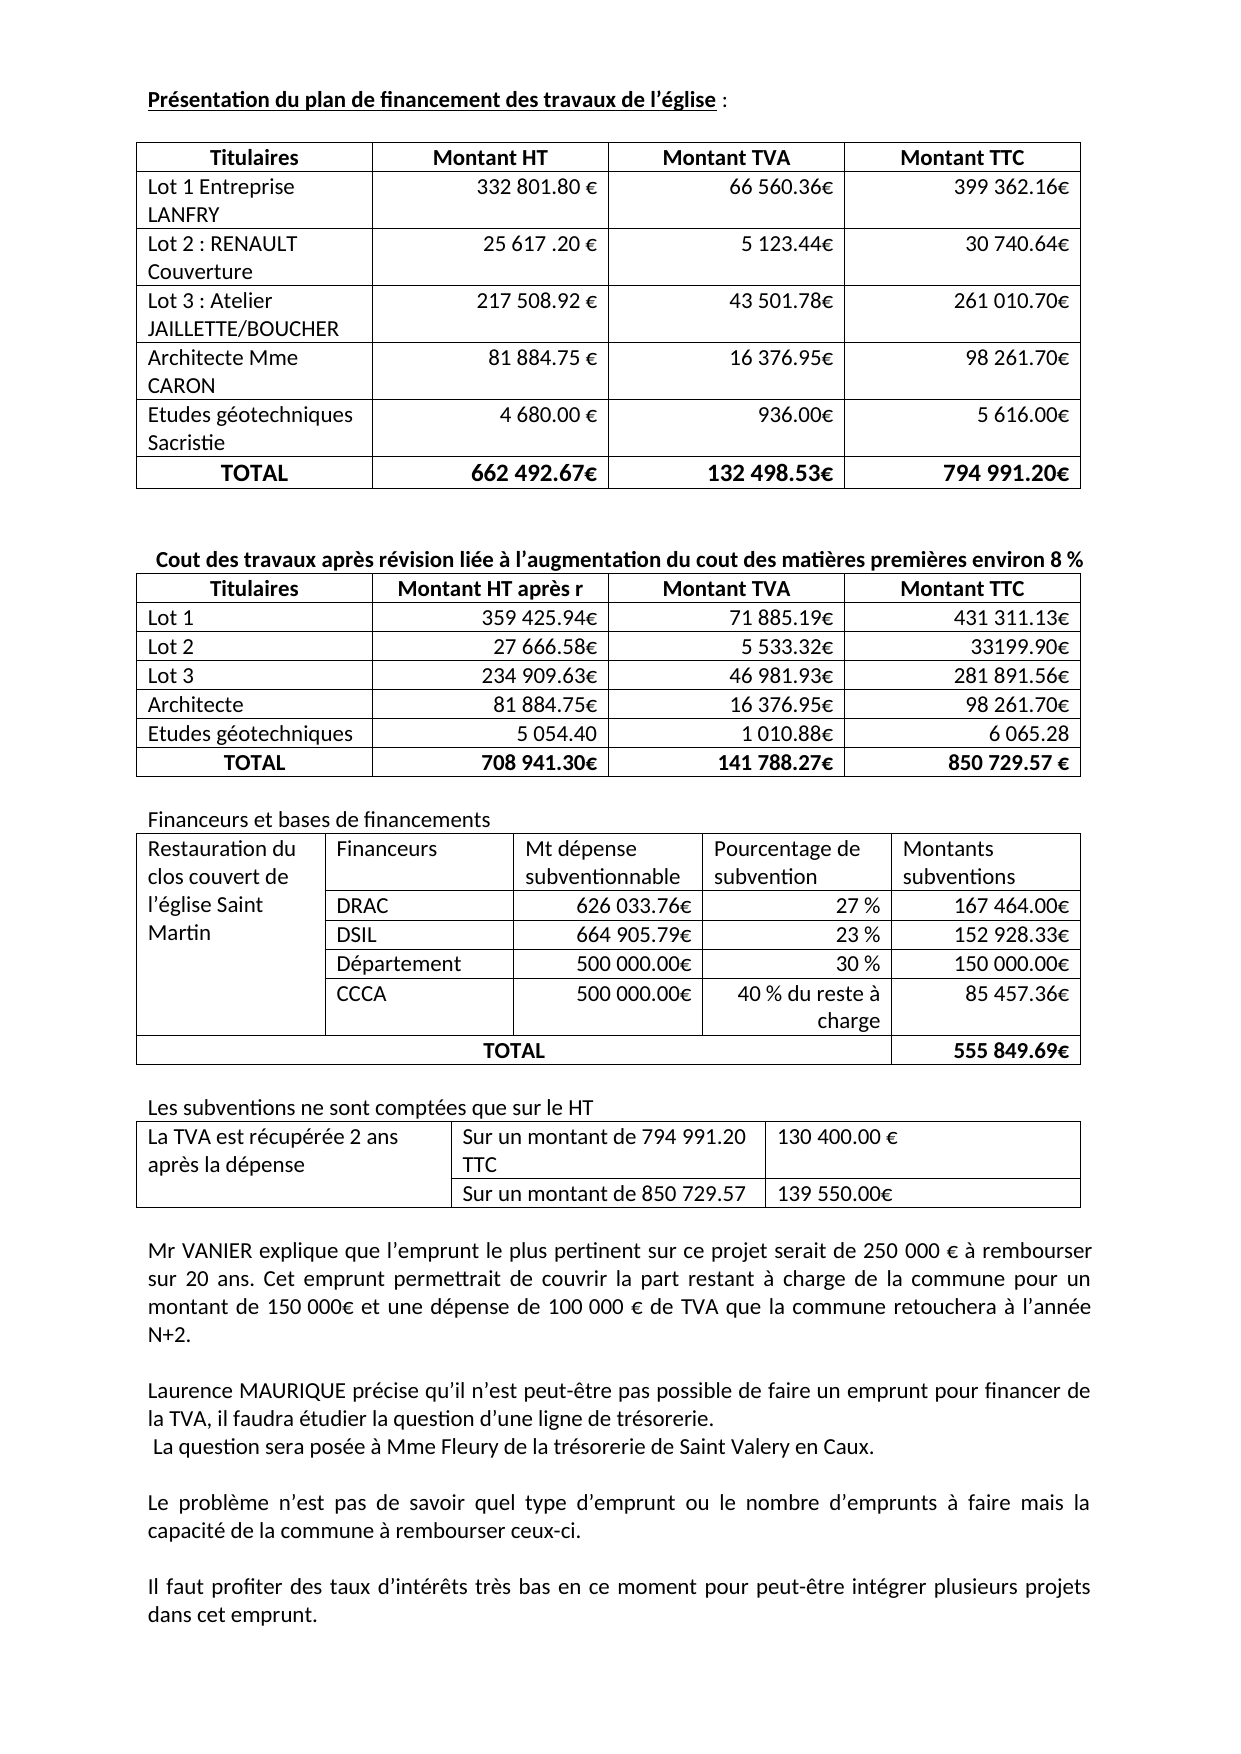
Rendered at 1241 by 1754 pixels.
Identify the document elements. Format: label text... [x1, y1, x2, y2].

table_cell 43 501.78€ [609, 286, 844, 342]
table_cell 16 376.95€ [609, 690, 844, 718]
table_cell 141 788.27€ [609, 748, 844, 776]
table_header Montant TTC [845, 574, 1080, 602]
table_cell Architecte Mme CARON [137, 343, 372, 399]
table_cell Lot 1 [137, 603, 372, 631]
table_cell 71 885.19€ [609, 603, 844, 631]
table_cell 150 000.00€ [892, 950, 1080, 978]
table_cell 85 457.36€ [892, 979, 1080, 1035]
table_cell 23 % [703, 921, 891, 948]
table_header Montant TVA [609, 574, 844, 602]
table_header Financeurs [326, 834, 513, 890]
table_cell 33199.90€ [845, 632, 1080, 660]
table_cell 217 508.92 € [373, 286, 608, 342]
table_header Montant TTC [845, 143, 1080, 171]
table_header Pourcentage de subvention [703, 834, 891, 890]
table_header Montant HT après r [373, 574, 608, 602]
text Le problème n’est pas de savoir quel type d’emprunt ou le nombre d’emprunts à faire mais la capacité de la commune à rembourser ceux-ci. [148, 1488, 1093, 1544]
table_cell 6 065.28 [845, 719, 1080, 747]
table_header La TVA est récupérée 2 ans après la dépense [137, 1122, 451, 1207]
table_header Montants subventions [892, 834, 1080, 890]
table_header Titulaires [137, 574, 372, 602]
table_cell 40 % du reste à charge [703, 979, 891, 1035]
table_cell Lot 3 [137, 661, 372, 689]
table_cell 234 909.63€ [373, 661, 608, 689]
table_cell Etudes géotechniques [137, 719, 372, 747]
table_cell 27 % [703, 891, 891, 919]
table_cell 281 891.56€ [845, 661, 1080, 689]
text Laurence MAURIQUE précise qu’il n’est peut-être pas possible de faire un emprunt pour financer de la TVA, il faudra étudier la question d’une ligne de trésorerie. [148, 1376, 1093, 1432]
table_cell 399 362.16€ [845, 172, 1080, 228]
table_cell 30 740.64€ [845, 229, 1080, 285]
table_cell Etudes géotechniques Sacristie [137, 400, 372, 456]
table_cell 46 981.93€ [609, 661, 844, 689]
table_header Mt dépense subventionnable [514, 834, 702, 890]
table_cell 708 941.30€ [373, 748, 608, 776]
table_header Montant TVA [609, 143, 844, 171]
table_cell Lot 2 [137, 632, 372, 660]
table_header 130 400.00 € [766, 1122, 1080, 1178]
table_cell 359 425.94€ [373, 603, 608, 631]
table_cell 81 884.75€ [373, 690, 608, 718]
table_cell 132 498.53€ [609, 457, 844, 488]
table_cell 662 492.67€ [373, 457, 608, 488]
table_cell 5 123.44€ [609, 229, 844, 285]
table_cell 4 680.00 € [373, 400, 608, 456]
table_cell 936.00€ [609, 400, 844, 456]
table_cell 626 033.76€ [514, 891, 702, 919]
table_cell 431 311.13€ [845, 603, 1080, 631]
table_cell 66 560.36€ [609, 172, 844, 228]
table_cell 332 801.80 € [373, 172, 608, 228]
table_cell 167 464.00€ [892, 891, 1080, 919]
table_cell 27 666.58€ [373, 632, 608, 660]
table_cell Département [326, 950, 513, 978]
table_cell Sur un montant de 850 729.57 [452, 1179, 765, 1207]
table_cell TOTAL [137, 1036, 891, 1064]
table_cell 500 000.00€ [514, 950, 702, 978]
table_cell Lot 2 : RENAULT Couverture [137, 229, 372, 285]
table_cell CCCA [326, 979, 513, 1035]
text Financeurs et bases de financements [148, 805, 1093, 833]
table_cell 261 010.70€ [845, 286, 1080, 342]
table_header Restauration du clos couvert de l’église Saint Martin [137, 834, 325, 1035]
table_cell 555 849.69€ [892, 1036, 1080, 1064]
table_cell 794 991.20€ [845, 457, 1080, 488]
text Les subventions ne sont comptées que sur le HT [148, 1093, 1093, 1121]
table_cell Lot 3 : Atelier JAILLETTE/BOUCHER [137, 286, 372, 342]
table_header Montant HT [373, 143, 608, 171]
text Mr VANIER explique que l’emprunt le plus pertinent sur ce projet serait de 250 000 € à rembourser sur 20 ans. Cet emprunt permettrait de couvrir la part restant à charge de la commune pour un montant de 150 000€ et une dépense de 100 000 € de TVA que la commune retouchera à l’année N+2. [148, 1236, 1093, 1348]
table_cell 5 533.32€ [609, 632, 844, 660]
table_cell TOTAL [137, 457, 372, 488]
table_cell DSIL [326, 921, 513, 948]
table_cell Lot 1 Entreprise LANFRY [137, 172, 372, 228]
text Cout des travaux après révision liée à l’augmentation du cout des matières premières environ 8 % [148, 545, 1093, 573]
table_cell 500 000.00€ [514, 979, 702, 1035]
table_cell 25 617 .20 € [373, 229, 608, 285]
table_cell 5 054.40 [373, 719, 608, 747]
table_cell 1 010.88€ [609, 719, 844, 747]
table_cell 98 261.70€ [845, 343, 1080, 399]
table_cell 664 905.79€ [514, 921, 702, 948]
table_cell 139 550.00€ [766, 1179, 1080, 1207]
table_header Sur un montant de 794 991.20 TTC [452, 1122, 765, 1178]
text La question sera posée à Mme Fleury de la trésorerie de Saint Valery en Caux. [148, 1432, 1093, 1460]
table_cell 30 % [703, 950, 891, 978]
text Il faut profiter des taux d’intérêts très bas en ce moment pour peut-être intégrer plusieurs projets dans cet emprunt. [148, 1572, 1093, 1628]
text Présentation du plan de financement des travaux de l’église : [148, 86, 1093, 114]
table_cell Architecte [137, 690, 372, 718]
table_cell 152 928.33€ [892, 921, 1080, 948]
table_cell 16 376.95€ [609, 343, 844, 399]
table_cell DRAC [326, 891, 513, 919]
table_cell 81 884.75 € [373, 343, 608, 399]
table_cell 98 261.70€ [845, 690, 1080, 718]
table_header Titulaires [137, 143, 372, 171]
table_cell TOTAL [137, 748, 372, 776]
table_cell 850 729.57 € [845, 748, 1080, 776]
table_cell 5 616.00€ [845, 400, 1080, 456]
